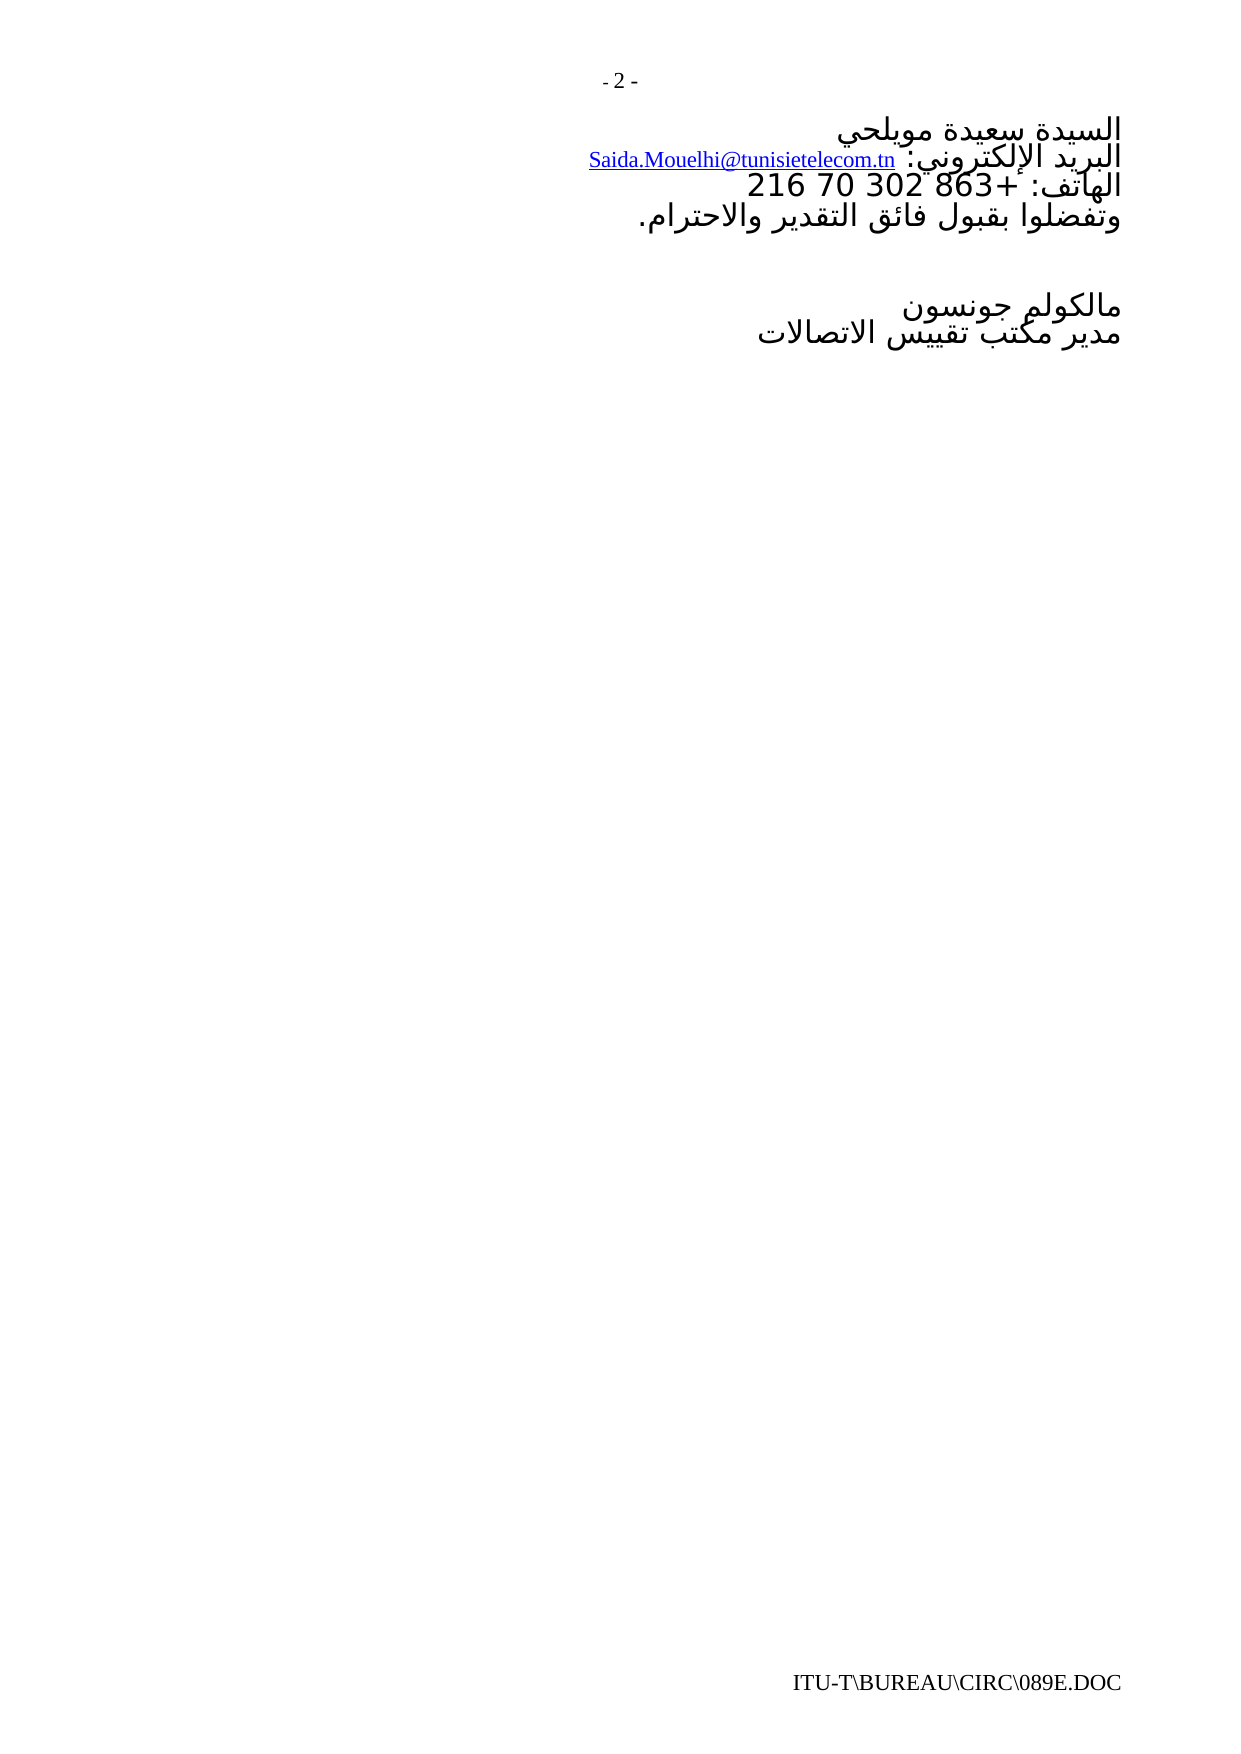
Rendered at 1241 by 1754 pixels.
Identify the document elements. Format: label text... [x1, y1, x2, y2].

text مالكولم جونسون مدير مكتب تقييس الاتصالات [118, 294, 1122, 351]
text السيدة سعيدة مويلحي البريد الإلكتروني: Saida.Mouelhi@tunisietelecom.tn الهاتف: +216 70 302 863 [118, 118, 1122, 203]
text وتفضلوا بقبول فائق التقدير والاحترام. [118, 203, 1048, 232]
text وتفضلوا بقبول فائق التقدير والاحترام. [1037, 203, 1122, 232]
